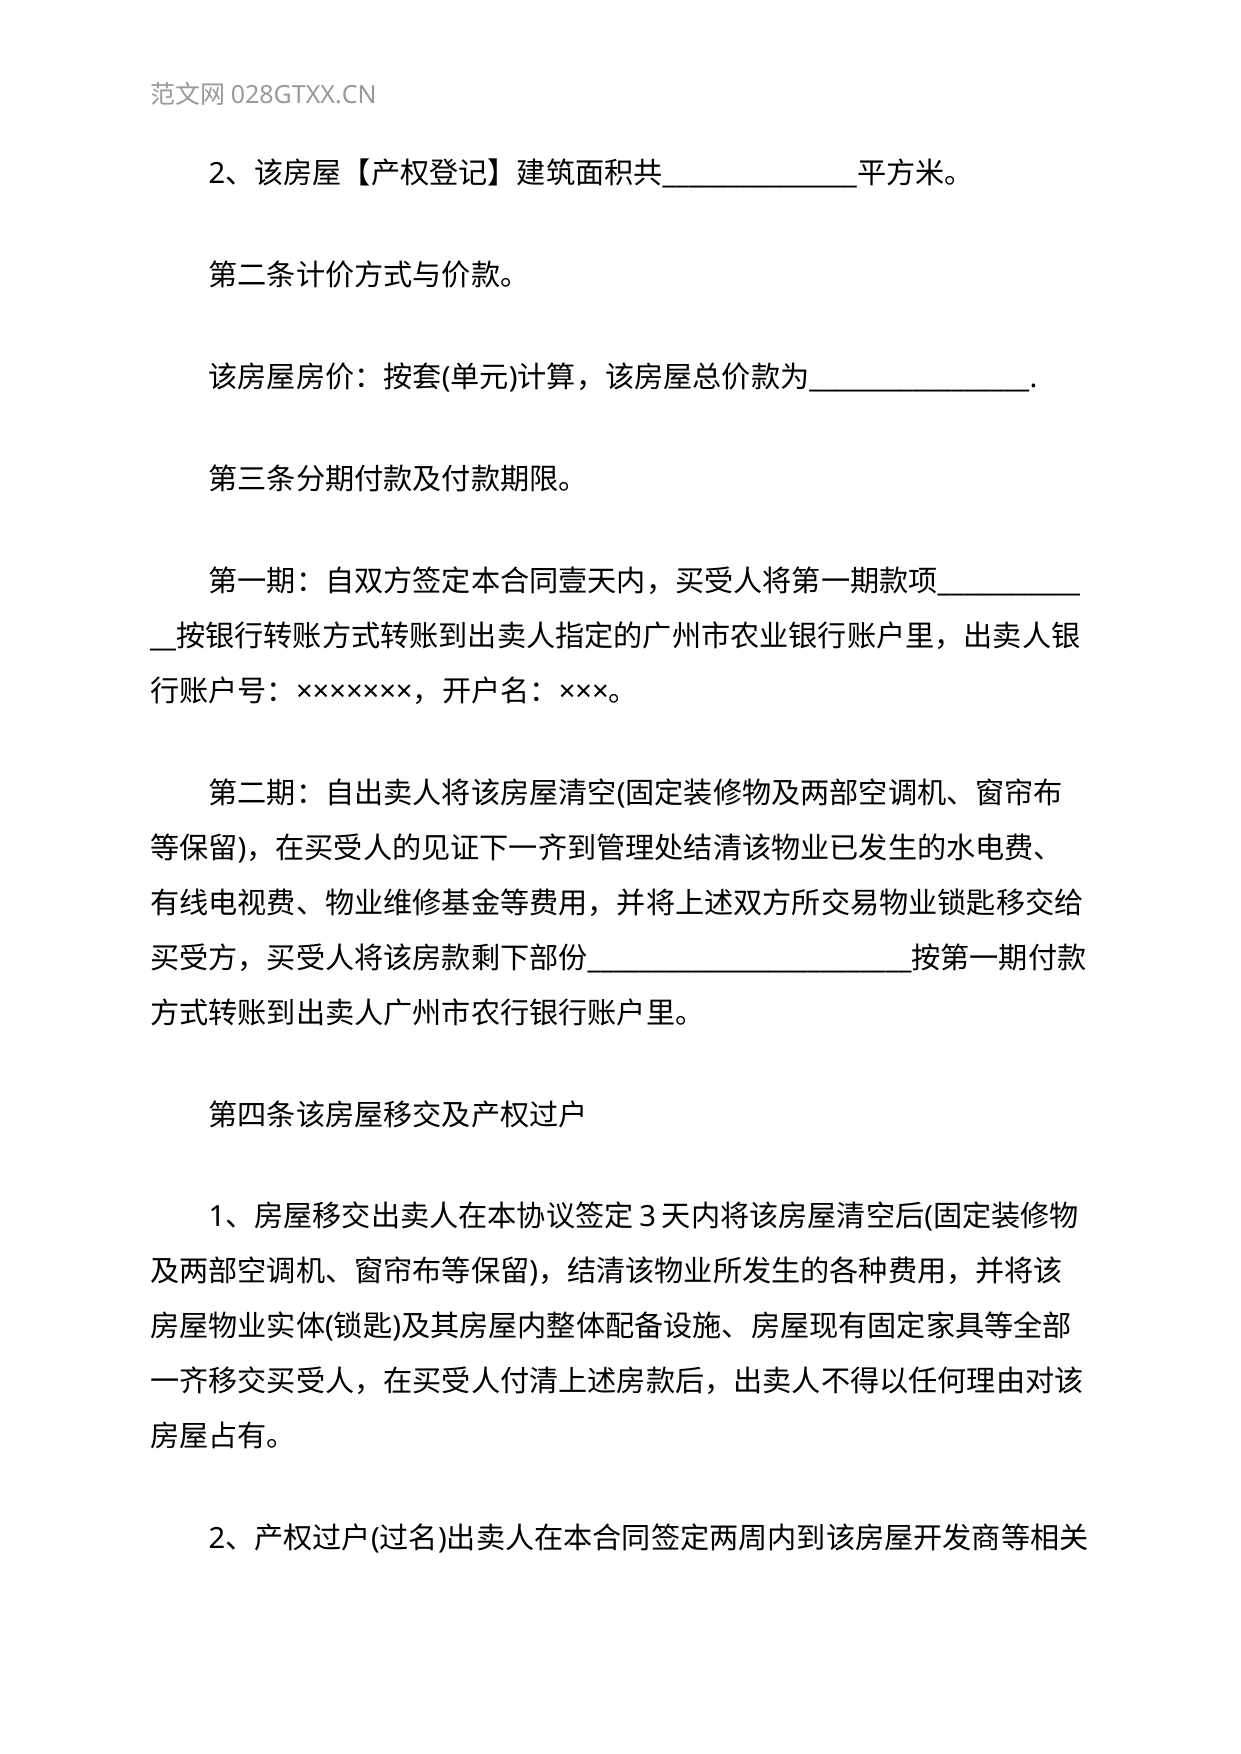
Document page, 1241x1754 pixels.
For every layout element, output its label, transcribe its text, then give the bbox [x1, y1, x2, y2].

text 1、房屋移交出卖人在本协议签定3天内将该房屋清空后(固定装修物及两部空调机、窗帘布等保留)，结清该物业所发生的各种费用，并将该房屋物业实体(锁匙)及其房屋内整体配备设施、房屋现有固定家具等全部一齐移交买受人，在买受人付清上述房款后，出卖人不得以任何理由对该房屋占有。 [150, 1193, 1090, 1455]
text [150, 1514, 1090, 1557]
text 第三条分期付款及付款期限。 [150, 456, 1090, 498]
text 第二期：自出卖人将该房屋清空(固定装修物及两部空调机、窗帘布等保留)，在买受人的见证下一齐到管理处结清该物业已发生的水电费、有线电视费、物业维修基金等费用，并将上述双方所交易物业锁匙移交给买受方，买受人将该房款剩下部份_________________________按第一期付款方式转账到出卖人广州市农行银行账户里。 [150, 769, 1090, 1032]
text 2、该房屋【产权登记】建筑面积共_______________平方米。 [150, 150, 1090, 192]
text 第二条计价方式与价款。 [150, 252, 1090, 294]
text 该房屋房价：按套(单元)计算，该房屋总价款为_________________. [150, 354, 1090, 396]
text 第一期：自双方签定本合同壹天内，买受人将第一期款项_____________按银行转账方式转账到出卖人指定的广州市农业银行账户里，出卖人银行账户号：×××××××，开户名：×××。 [150, 557, 1090, 710]
text 第四条该房屋移交及产权过户 [150, 1091, 1090, 1133]
